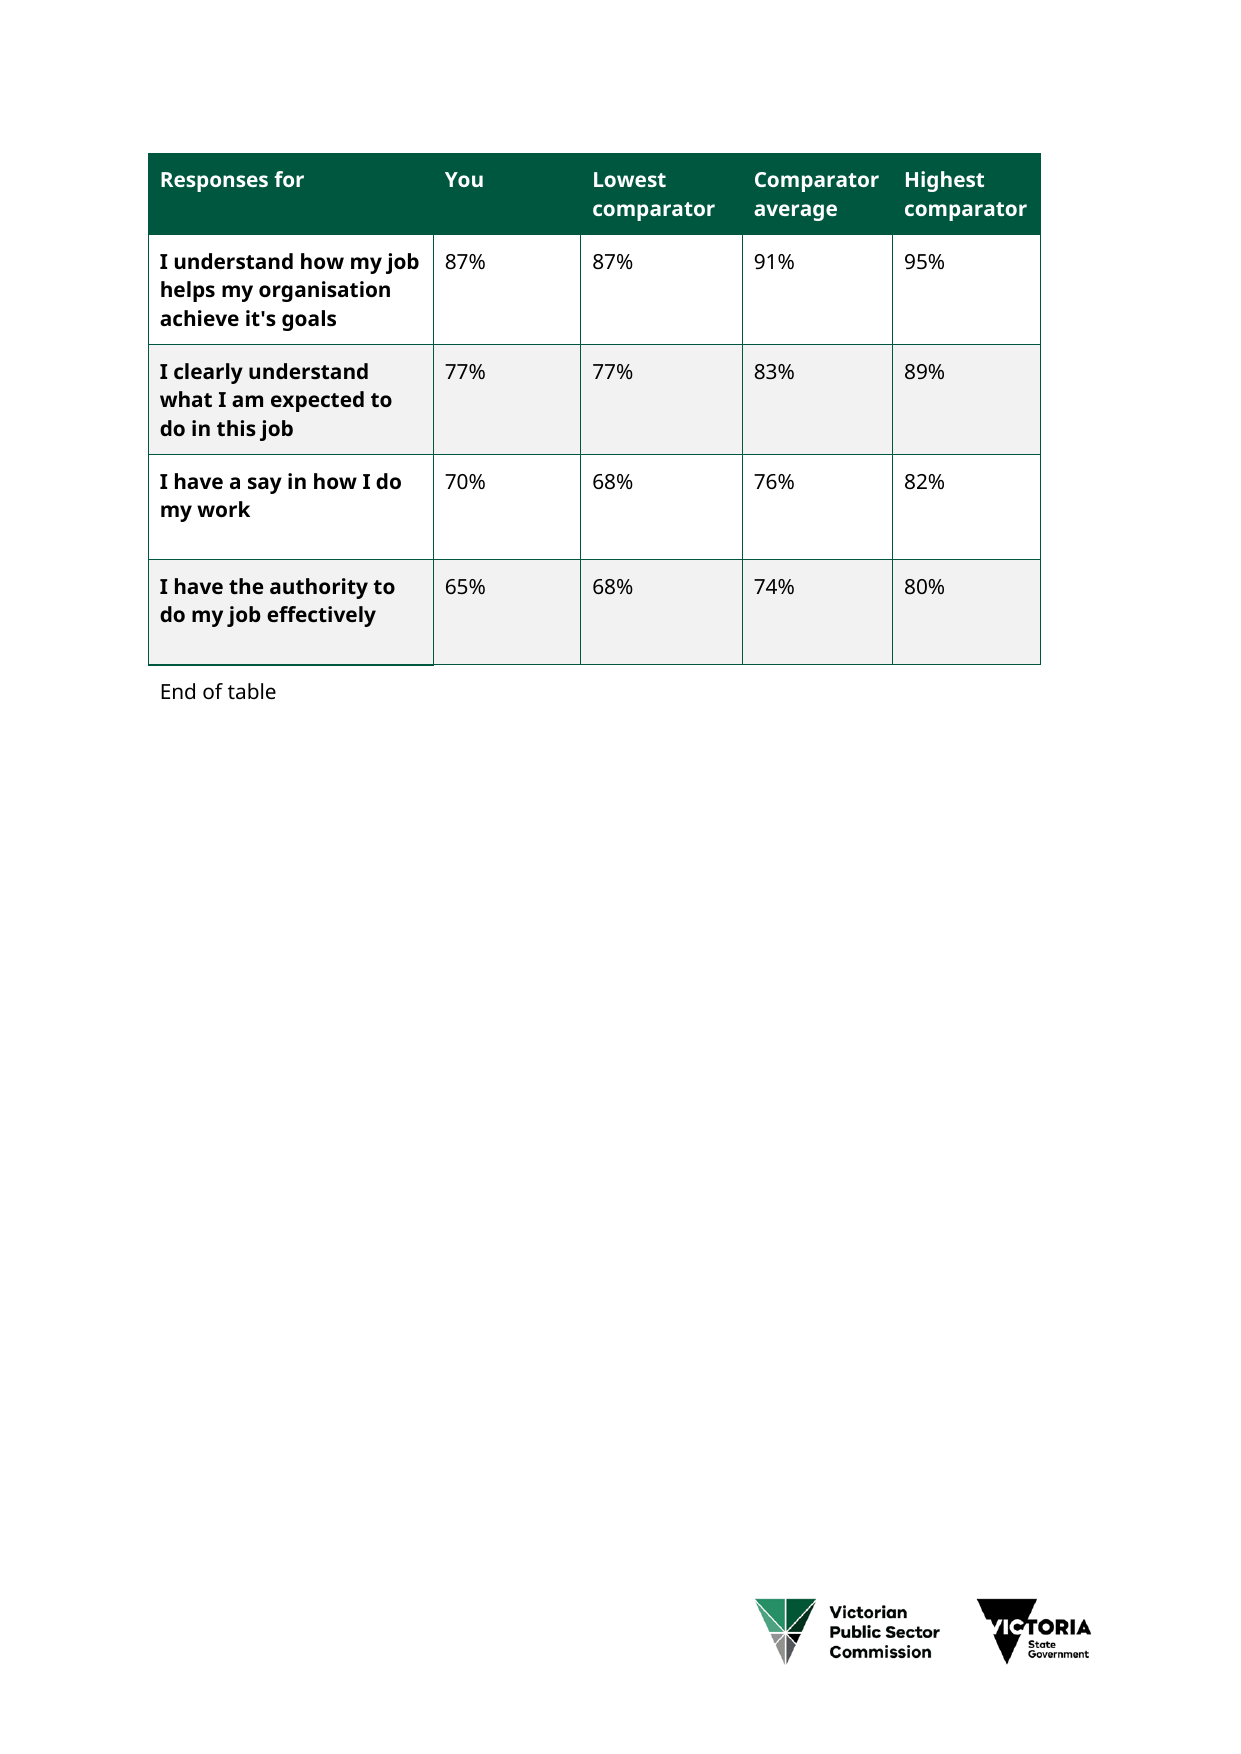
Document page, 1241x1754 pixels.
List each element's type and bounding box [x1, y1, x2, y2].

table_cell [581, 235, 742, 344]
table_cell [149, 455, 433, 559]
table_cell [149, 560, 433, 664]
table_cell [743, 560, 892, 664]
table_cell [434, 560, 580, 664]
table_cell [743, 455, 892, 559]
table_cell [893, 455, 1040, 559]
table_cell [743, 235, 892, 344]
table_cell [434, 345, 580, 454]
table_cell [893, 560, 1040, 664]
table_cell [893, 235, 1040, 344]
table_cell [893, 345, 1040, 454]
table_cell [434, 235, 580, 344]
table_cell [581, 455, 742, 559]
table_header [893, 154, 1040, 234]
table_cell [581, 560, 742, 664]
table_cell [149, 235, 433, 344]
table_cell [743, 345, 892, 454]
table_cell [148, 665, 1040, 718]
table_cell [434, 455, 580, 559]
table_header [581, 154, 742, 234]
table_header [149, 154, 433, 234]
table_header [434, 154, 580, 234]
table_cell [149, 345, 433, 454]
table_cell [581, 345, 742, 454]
picture [754, 1598, 1093, 1666]
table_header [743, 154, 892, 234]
